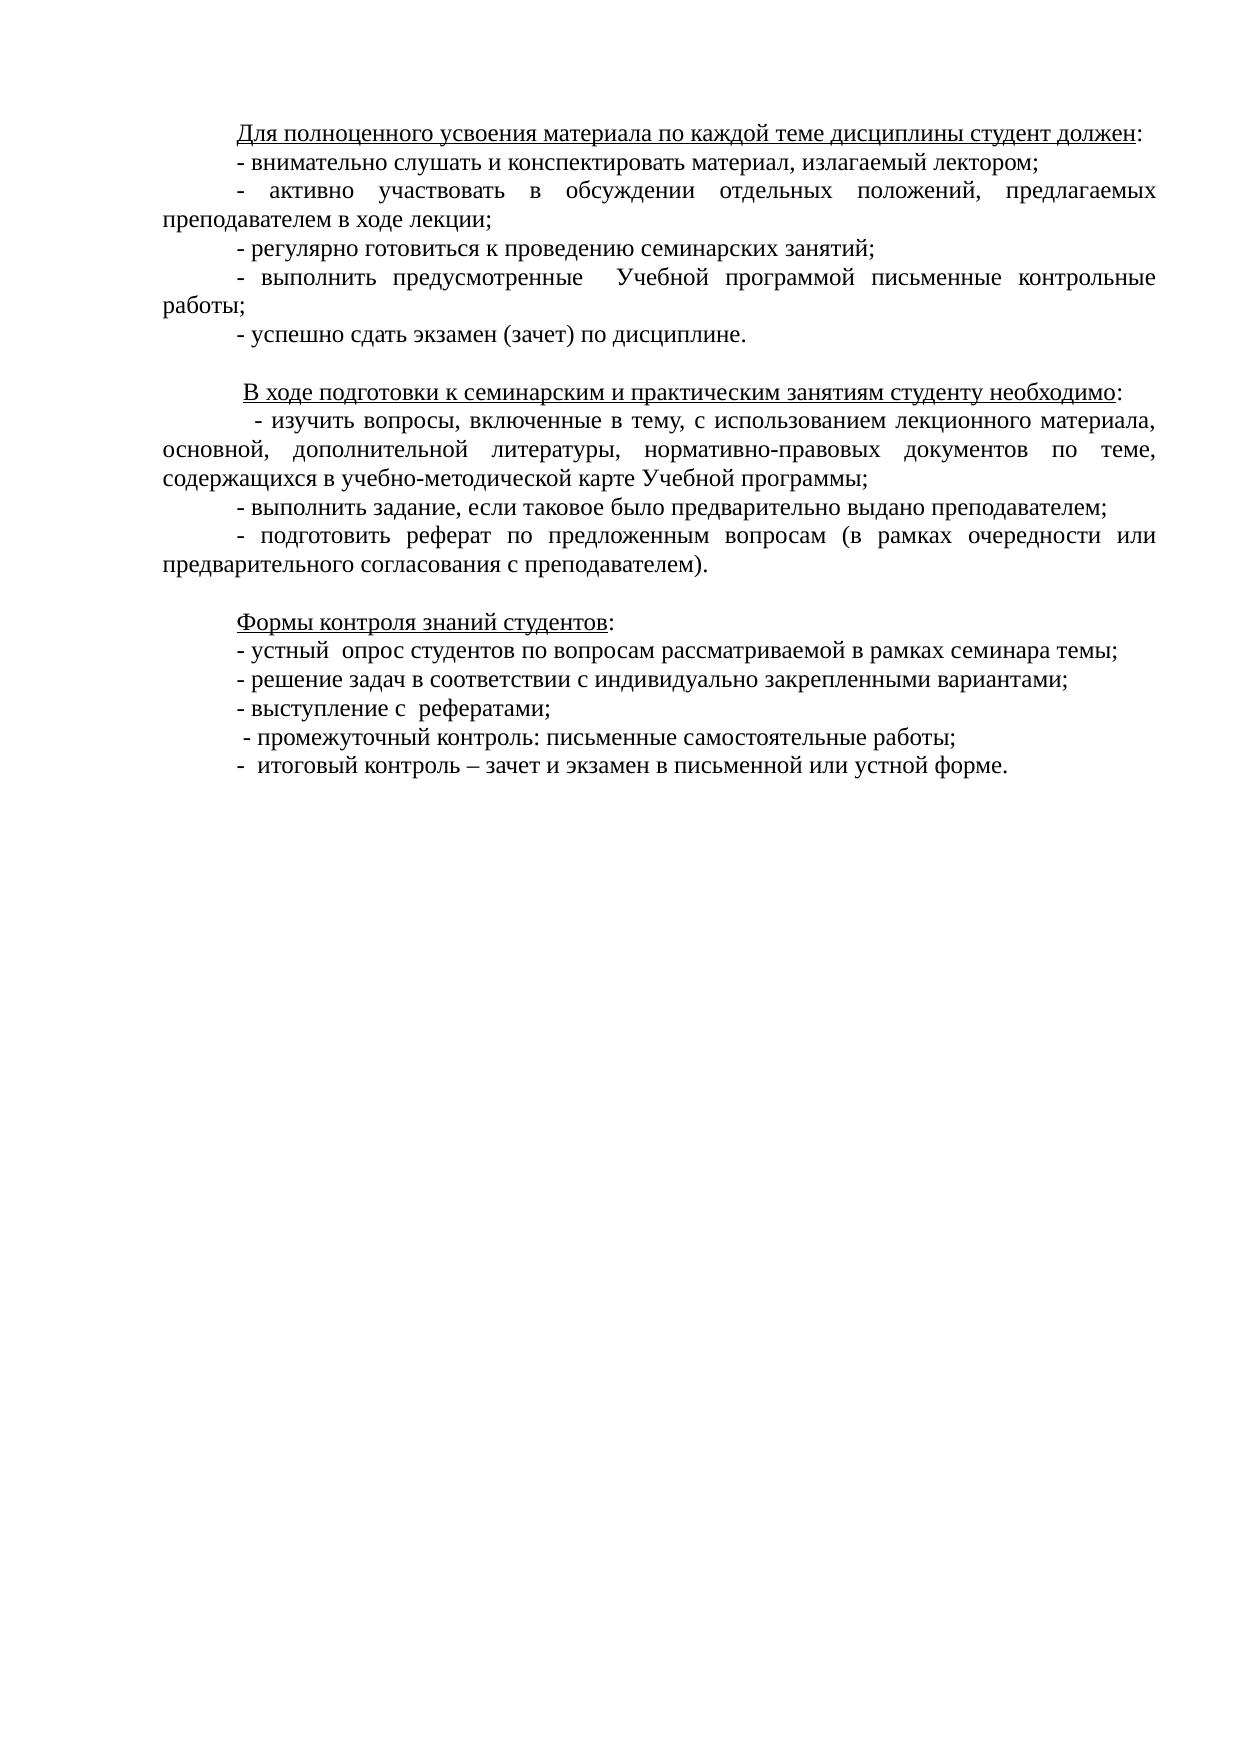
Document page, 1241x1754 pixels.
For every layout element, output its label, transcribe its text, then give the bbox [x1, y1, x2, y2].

text - промежуточный контроль: письменные самостоятельные работы; [162, 722, 1157, 751]
text - устный опрос студентов по вопросам рассматриваемой в рамках семинара темы; [162, 636, 1157, 664]
text В ходе подготовки к семинарским и практическим занятиям студенту необходимо: [162, 377, 1157, 406]
text - выполнить предусмотренные Учебной программой письменные контрольные работы; [162, 262, 1157, 319]
text - выступление с рефератами; [162, 693, 1157, 722]
text - внимательно слушать и конспектировать материал, излагаемый лектором; [162, 147, 1157, 176]
text - подготовить реферат по предложенным вопросам (в рамках очередности или предварительного согласования с преподавателем). [162, 521, 1157, 578]
text - успешно сдать экзамен (зачет) по дисциплине. [162, 319, 1157, 348]
text - решение задач в соответствии с индивидуально закрепленными вариантами; [162, 664, 1157, 693]
text - активно участвовать в обсуждении отдельных положений, предлагаемых преподавателем в ходе лекции; [162, 176, 1157, 233]
text - выполнить задание, если таковое было предварительно выдано преподавателем; [162, 492, 1157, 521]
text - итоговый контроль – зачет и экзамен в письменной или устной форме. [162, 751, 1157, 779]
text Для полноценного усвоения материала по каждой теме дисциплины студент должен: [162, 118, 1157, 147]
text Формы контроля знаний студентов: [162, 607, 1157, 636]
text - изучить вопросы, включенные в тему, с использованием лекционного материала, основной, дополнительной литературы, нормативно-правовых документов по теме, содержащихся в учебно-методической карте Учебной программы; [162, 406, 1157, 492]
text - регулярно готовиться к проведению семинарских занятий; [162, 233, 1157, 262]
